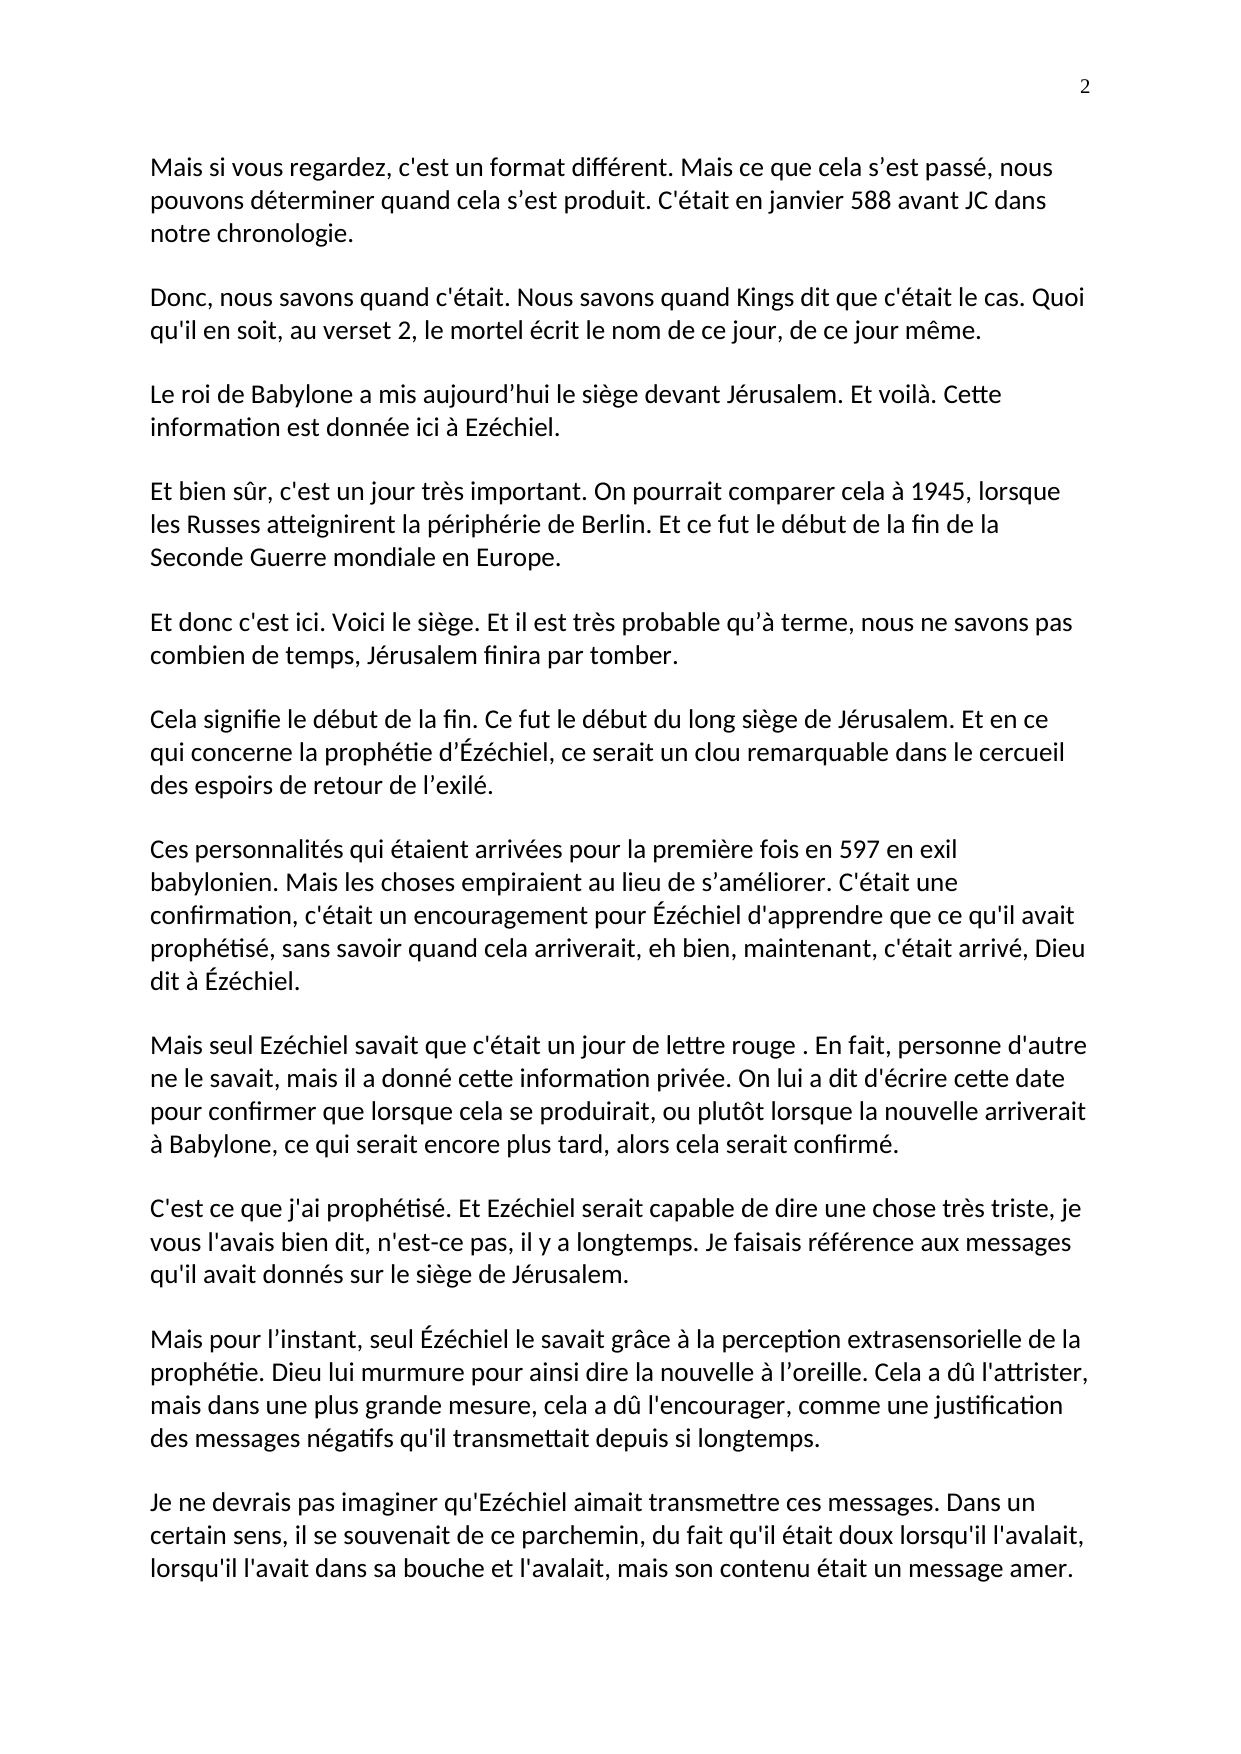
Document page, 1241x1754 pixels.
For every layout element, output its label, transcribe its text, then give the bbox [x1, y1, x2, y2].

text Mais si vous regardez, c'est un format différent. Mais ce que cela s’est passé, nous pouvons déterminer quand cela s’est produit. C'était en janvier 588 avant JC dans notre chronologie. [150, 150, 1090, 249]
text Mais seul Ezéchiel savait que c'était un jour de lettre rouge . En fait, personne d'autre ne le savait, mais il a donné cette information privée. On lui a dit d'écrire cette date pour confirmer que lorsque cela se produirait, ou plutôt lorsque la nouvelle arriverait à Babylone, ce qui serait encore plus tard, alors cela serait confirmé. [150, 1028, 1090, 1161]
text C'est ce que j'ai prophétisé. Et Ezéchiel serait capable de dire une chose très triste, je vous l'avais bien dit, n'est-ce pas, il y a longtemps. Je faisais référence aux messages qu'il avait donnés sur le siège de Jérusalem. [150, 1192, 1090, 1291]
text Et bien sûr, c'est un jour très important. On pourrait comparer cela à 1945, lorsque les Russes atteignirent la périphérie de Berlin. Et ce fut le début de la fin de la Seconde Guerre mondiale en Europe. [150, 474, 1090, 574]
text Ces personnalités qui étaient arrivées pour la première fois en 597 en exil babylonien. Mais les choses empiraient au lieu de s’améliorer. C'était une confirmation, c'était un encouragement pour Ézéchiel d'apprendre que ce qu'il avait prophétisé, sans savoir quand cela arriverait, eh bien, maintenant, c'était arrivé, Dieu dit à Ézéchiel. [150, 832, 1090, 997]
text Cela signifie le début de la fin. Ce fut le début du long siège de Jérusalem. Et en ce qui concerne la prophétie d’Ézéchiel, ce serait un clou remarquable dans le cercueil des espoirs de retour de l’exilé. [150, 702, 1090, 801]
text Donc, nous savons quand c'était. Nous savons quand Kings dit que c'était le cas. Quoi qu'il en soit, au verset 2, le mortel écrit le nom de ce jour, de ce jour même. [150, 280, 1090, 346]
text Mais pour l’instant, seul Ézéchiel le savait grâce à la perception extrasensorielle de la prophétie. Dieu lui murmure pour ainsi dire la nouvelle à l’oreille. Cela a dû l'attrister, mais dans une plus grande mesure, cela a dû l'encourager, comme une justification des messages négatifs qu'il transmettait depuis si longtemps. [150, 1322, 1090, 1454]
text Et donc c'est ici. Voici le siège. Et il est très probable qu’à terme, nous ne savons pas combien de temps, Jérusalem finira par tomber. [150, 605, 1090, 671]
text Le roi de Babylone a mis aujourd’hui le siège devant Jérusalem. Et voilà. Cette information est donnée ici à Ezéchiel. [150, 377, 1090, 443]
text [150, 1485, 1090, 1584]
